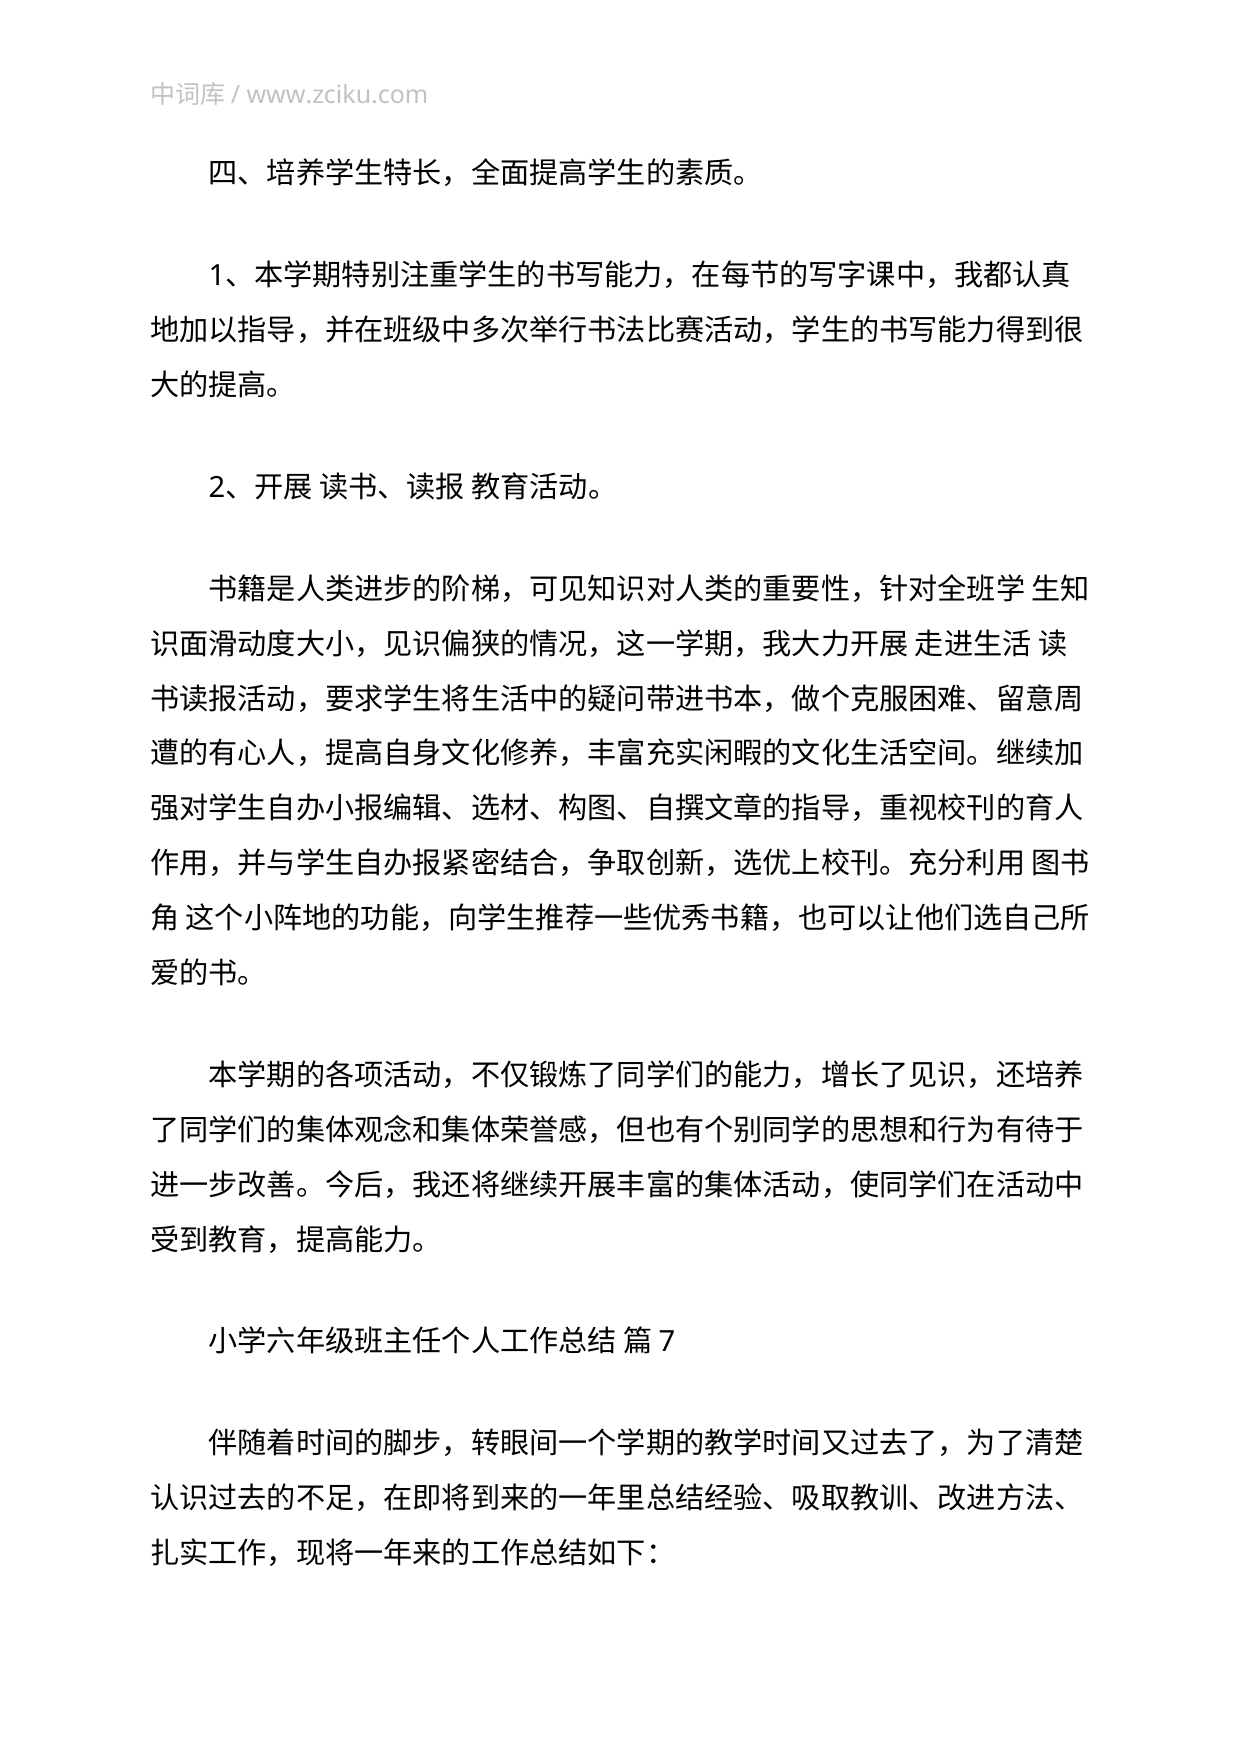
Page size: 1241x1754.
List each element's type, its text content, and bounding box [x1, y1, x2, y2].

text 本学期的各项活动，不仅锻炼了同学们的能力，增长了见识，还培养了同学们的集体观念和集体荣誉感，但也有个别同学的思想和行为有待于进一步改善。今后，我还将继续开展丰富的集体活动，使同学们在活动中受到教育，提高能力。 [150, 1051, 1090, 1258]
text 2、开展 读书、读报 教育活动。 [150, 463, 1090, 506]
text 1、本学期特别注重学生的书写能力，在每节的写字课中，我都认真地加以指导，并在班级中多次举行书法比赛活动，学生的书写能力得到很大的提高。 [150, 252, 1090, 404]
text 小学六年级班主任个人工作总结 篇7 [150, 1318, 1090, 1360]
text 四、培养学生特长，全面提高学生的素质。 [150, 150, 1090, 192]
text 伴随着时间的脚步，转眼间一个学期的教学时间又过去了，为了清楚认识过去的不足，在即将到来的一年里总结经验、吸取教训、改进方法、扎实工作，现将一年来的工作总结如下： [150, 1420, 1090, 1572]
text 书籍是人类进步的阶梯，可见知识对人类的重要性，针对全班学 生知识面滑动度大小，见识偏狭的情况，这一学期，我大力开展 走进生活 读书读报活动，要求学生将生活中的疑问带进书本，做个克服困难、留意周遭的有心人，提高自身文化修养，丰富充实闲暇的文化生活空间。继续加强对学生自办小报编辑、选材、构图、自撰文章的指导，重视校刊的育人作用，并与学生自办报紧密结合，争取创新，选优上校刊。充分利用 图书角 这个小阵地的功能，向学生推荐一些优秀书籍，也可以让他们选自己所爱的书。 [150, 565, 1090, 992]
